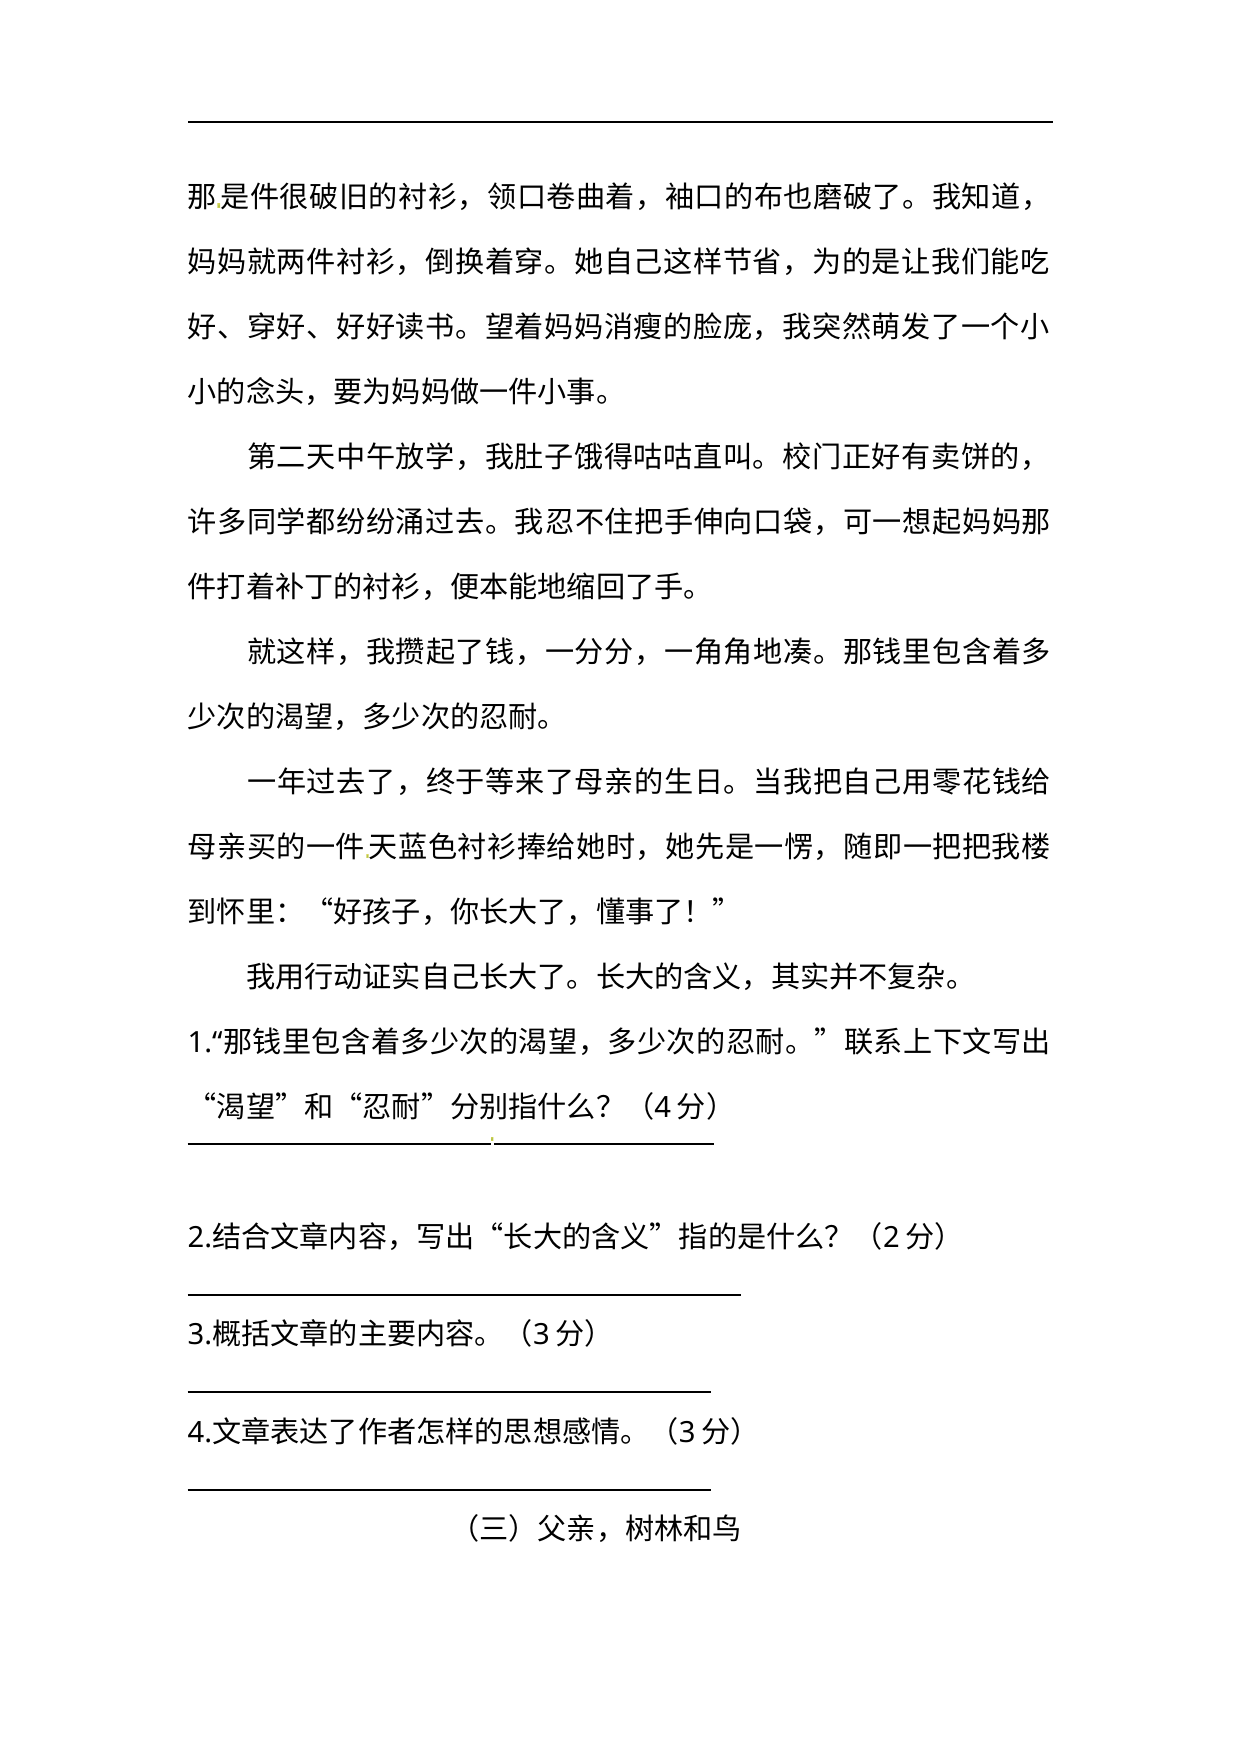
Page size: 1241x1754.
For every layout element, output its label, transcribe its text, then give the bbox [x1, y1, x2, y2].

text 4.文章表达了作者怎样的思想感情。（3分） [187, 1397, 1053, 1462]
text 就这样，我攒起了钱，一分分，一角角地凑。那钱里包含着多少次的渴望，多少次的忍耐。 [187, 617, 1053, 747]
text 一年过去了，终于等来了母亲的生日。当我把自己用零花钱给母亲买的一件天蓝色衬衫捧给她时，她先是一愣，随即一把把我楼到怀里：“好孩子，你长大了，懂事了！” [187, 747, 1053, 942]
text 第二天中午放学，我肚子饿得咕咕直叫。校门正好有卖饼的，许多同学都纷纷涌过去。我忍不住把手伸向口袋，可一想起妈妈那件打着补丁的衬衫，便本能地缩回了手。 [187, 422, 1053, 617]
text 1.“那钱里包含着多少次的渴望，多少次的忍耐。”联系上下文写出“渴望”和“忍耐”分别指什么？（4分） [187, 1007, 1053, 1137]
text 3.概括文章的主要内容。（3分） [187, 1299, 1053, 1364]
text 我用行动证实自己长大了。长大的含义，其实并不复杂。 [187, 942, 1053, 1007]
text （三）父亲，树林和鸟 [187, 1494, 1053, 1559]
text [187, 162, 1053, 422]
text 2.结合文章内容，写出“长大的含义”指的是什么？（2分） [187, 1202, 1053, 1267]
